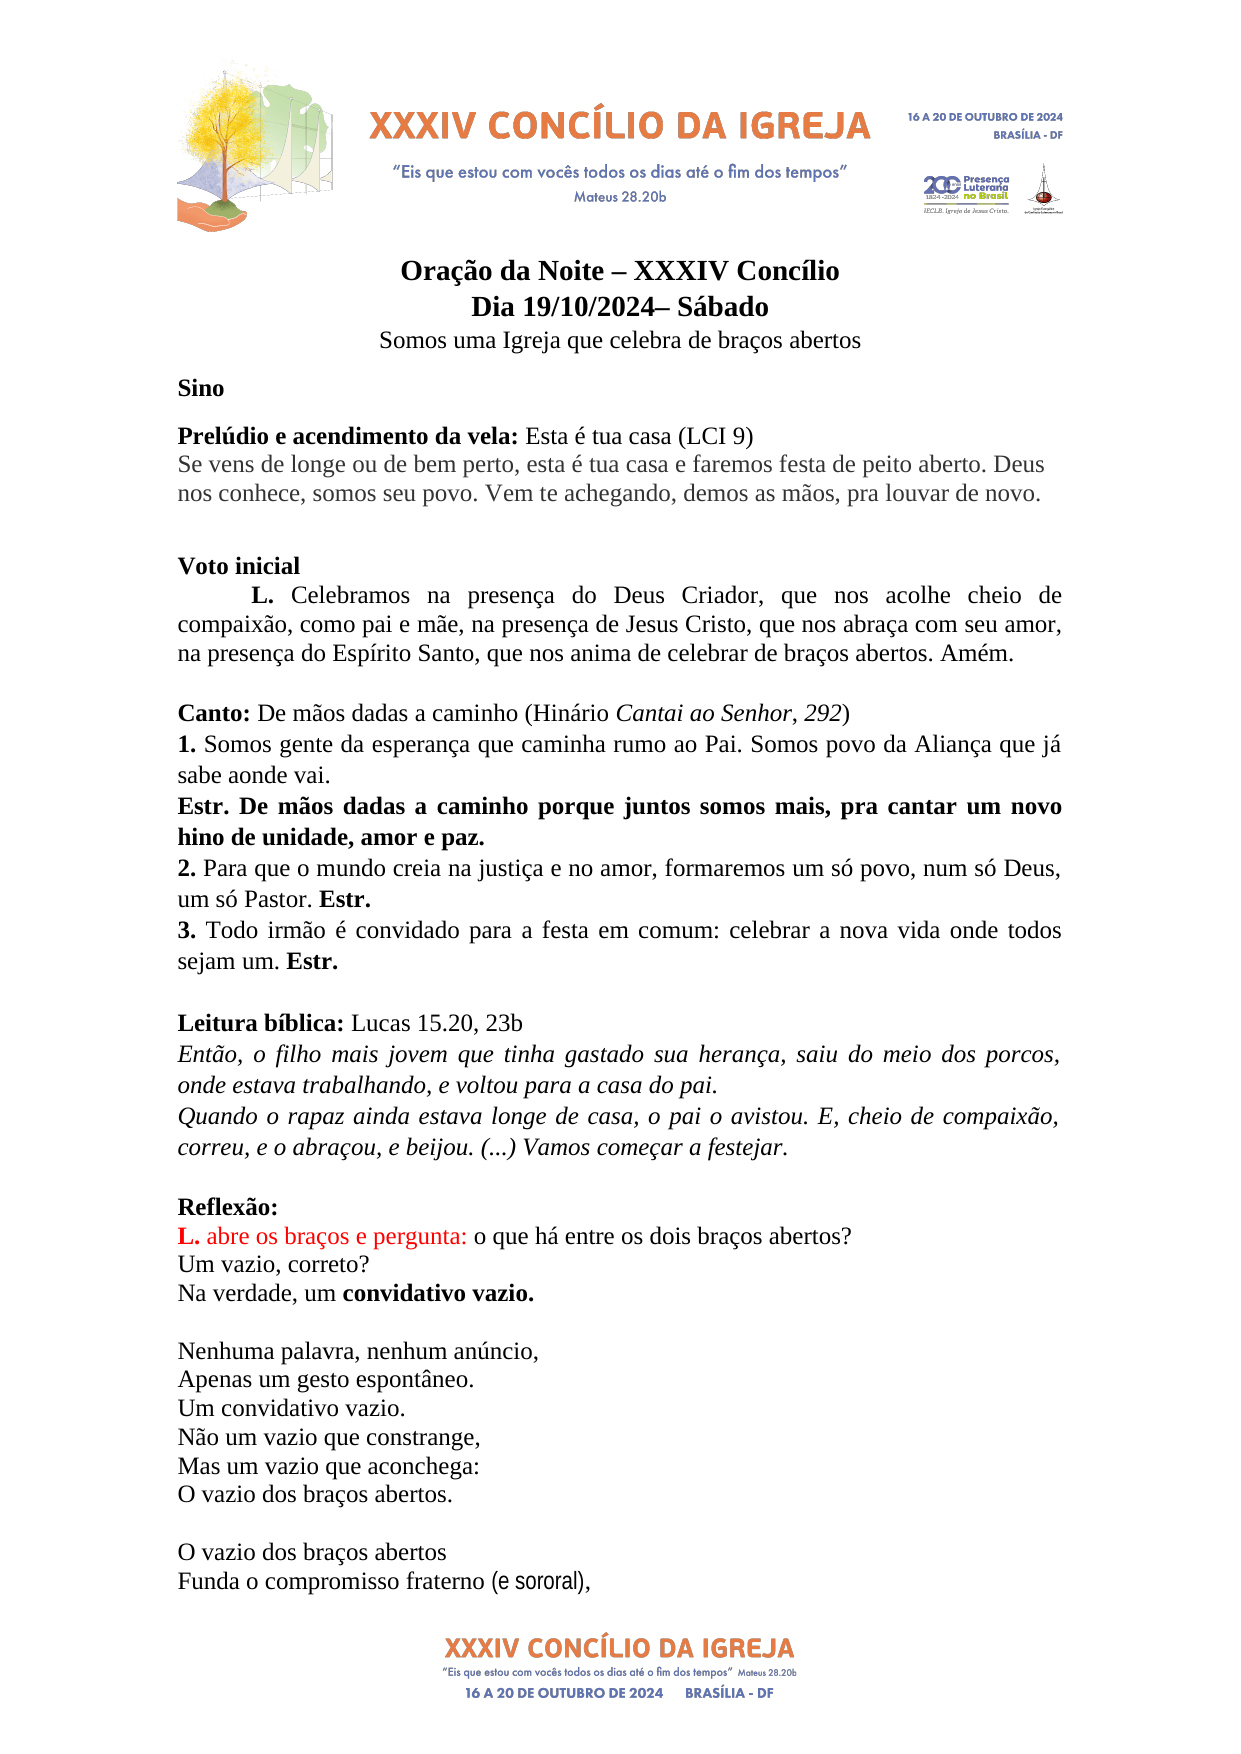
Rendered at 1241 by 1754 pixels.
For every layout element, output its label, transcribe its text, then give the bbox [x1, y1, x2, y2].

text Um convidativo vazio. [177, 1393, 1063, 1422]
text Dia 19/10/2024– Sábado [177, 289, 1063, 323]
picture [177, 30, 1063, 251]
text O vazio dos braços abertos. [177, 1479, 1063, 1508]
text 3. Todo irmão é convidado para a festa em comum: celebrar a nova vida onde todos sejam um. Estr. [177, 915, 1063, 975]
text Canto: De mãos dadas a caminho (Hinário Cantai ao Senhor, 292) [177, 698, 1063, 726]
text Oração da Noite – XXXIV Concílio [177, 251, 1063, 287]
text Um vazio, correto? [177, 1249, 1063, 1278]
text Não um vazio que constrange, [177, 1422, 1063, 1451]
text Funda o compromisso fraterno (e sororal), [177, 1566, 1063, 1594]
text Então, o filho mais jovem que tinha gastado sua herança, saiu do meio dos porcos, onde estava trabalhando, e voltou para a casa do pai. [177, 1039, 1063, 1099]
text Somos uma Igreja que celebra de braços abertos [177, 325, 1063, 354]
text Sino [177, 373, 1063, 402]
text O vazio dos braços abertos [177, 1537, 1063, 1566]
text Reflexão: [177, 1192, 1063, 1221]
text Mas um vazio que aconchega: [177, 1451, 1063, 1479]
text Apenas um gesto espontâneo. [177, 1364, 1063, 1393]
text L. Celebramos na presença do Deus Criador, que nos acolhe cheio de compaixão, como pai e mãe, na presença de Jesus Cristo, que nos abraça com seu amor, na presença do Espírito Santo, que nos anima de celebrar de braços abertos. Amém. [177, 580, 1063, 666]
text Nenhuma palavra, nenhum anúncio, [177, 1336, 1063, 1364]
text L. abre os braços e pergunta: o que há entre os dois braços abertos? [177, 1221, 1063, 1249]
text Na verdade, um convidativo vazio. [177, 1278, 1063, 1307]
text Prelúdio e acendimento da vela: Esta é tua casa (LCI 9) [177, 421, 1063, 449]
text Estr. De mãos dadas a caminho porque juntos somos mais, pra cantar um novo hino de unidade, amor e paz. [177, 791, 1063, 851]
picture [442, 1632, 797, 1698]
text Se vens de longe ou de bem perto, esta é tua casa e faremos festa de peito aberto. Deus nos conhece, somos seu povo. Vem te achegando, demos as mãos, pra louvar de novo. [177, 449, 1063, 507]
text Leitura bíblica: Lucas 15.20, 23b [177, 1008, 1063, 1037]
text Voto inicial [177, 551, 1063, 580]
text 2. Para que o mundo creia na justiça e no amor, formaremos um só povo, num só Deus, um só Pastor. Estr. [177, 853, 1063, 913]
text Quando o rapaz ainda estava longe de casa, o pai o avistou. E, cheio de compaixão, correu, e o abraçou, e beijou. (...) Vamos começar a festejar. [177, 1101, 1063, 1161]
text 1. Somos gente da esperança que caminha rumo ao Pai. Somos povo da Aliança que já sabe aonde vai. [177, 729, 1063, 788]
